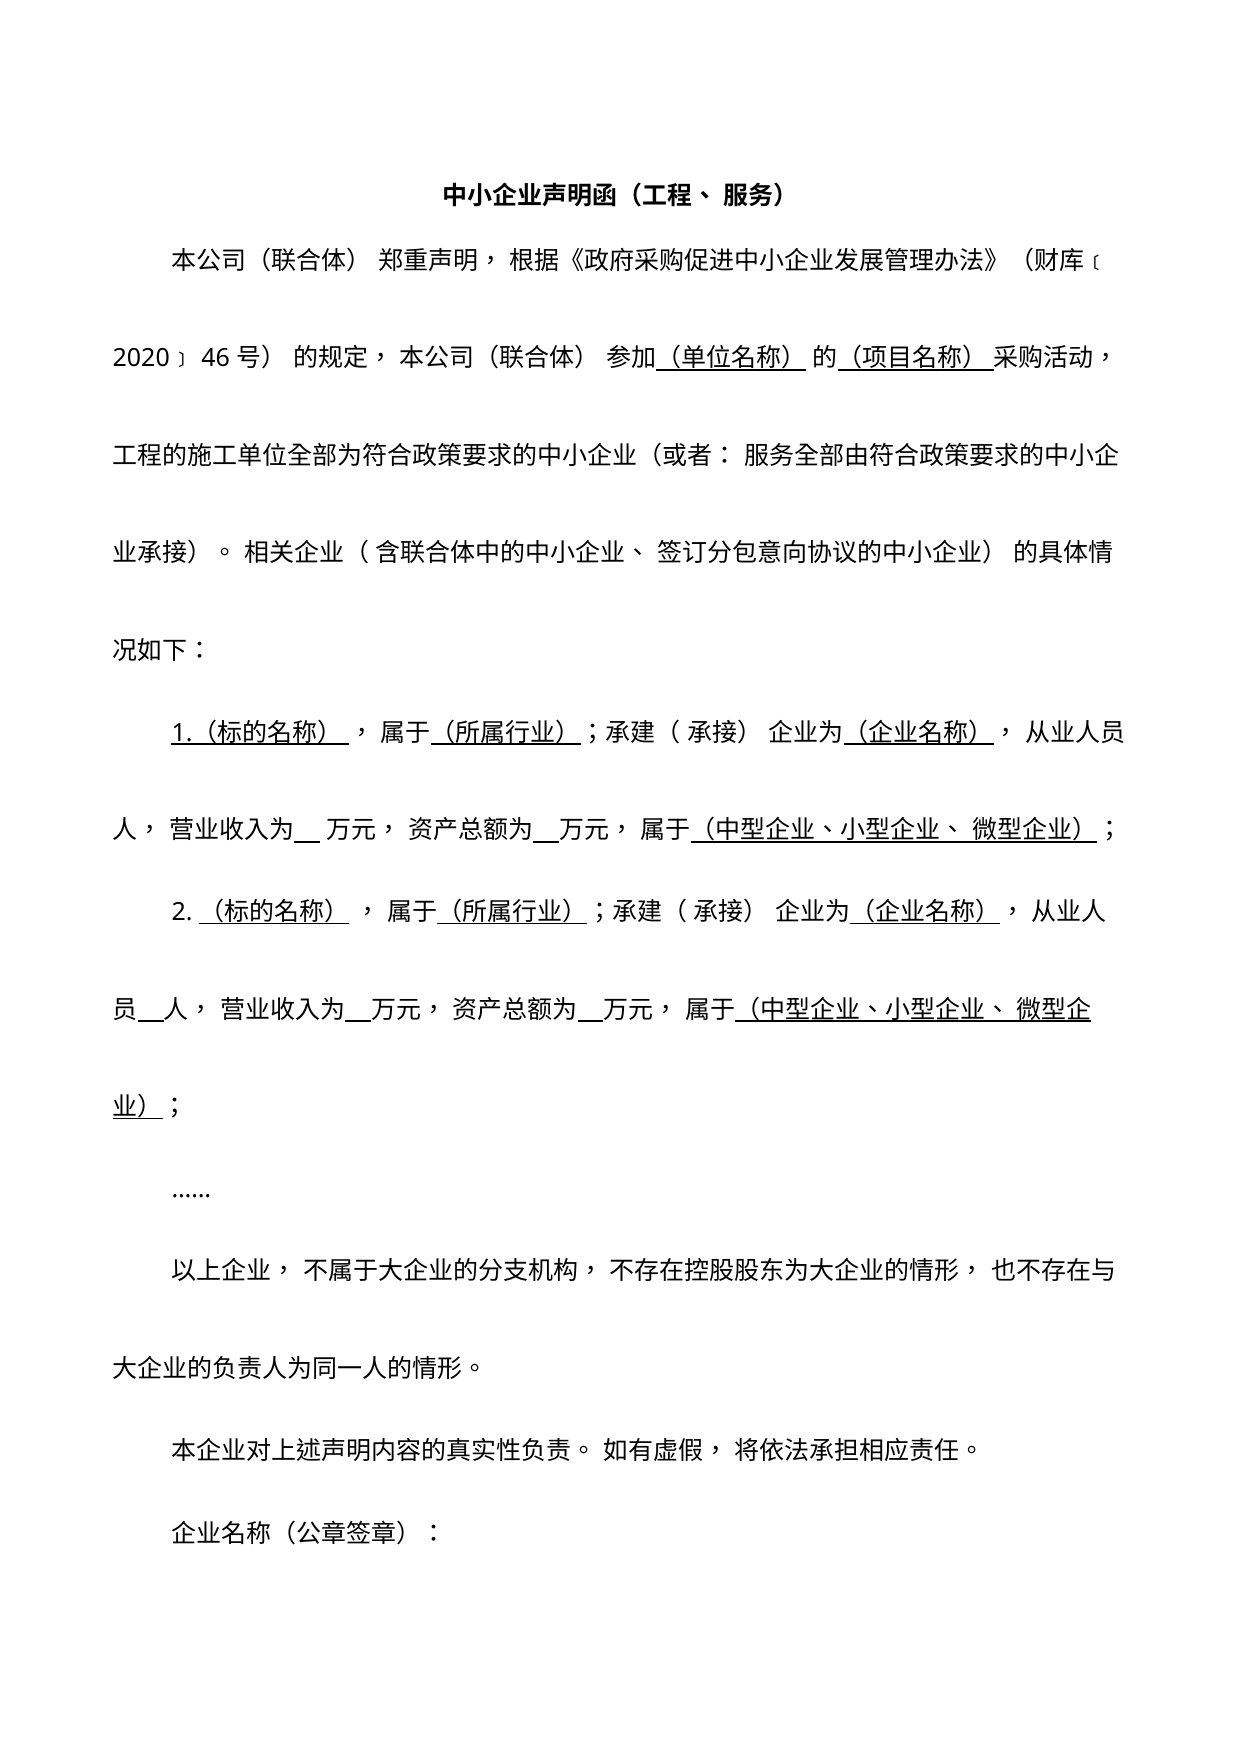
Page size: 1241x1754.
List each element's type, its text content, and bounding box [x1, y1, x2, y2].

text …… [112, 1155, 1128, 1220]
text 2. （标的名称） ， 属于（所属行业）；承建（ 承接） 企业为（企业名称）， 从业人员 人， 营业收入为 万元， 资产总额为 万元， 属于（中型企业、小型企业、 微型企业）； [112, 878, 1128, 1138]
text 本企业对上述声明内容的真实性负责。 如有虚假， 将依法承担相应责任。 [112, 1417, 1128, 1482]
text 企业名称（公章签章）： [112, 1499, 1128, 1564]
text 1.（标的名称） ， 属于（所属行业）；承建（ 承接） 企业为（企业名称）， 从业人员 人， 营业收入为 万元， 资产总额为 万元， 属于（中型企业、小型企业、 微型企业）； [112, 699, 1128, 861]
text 中小企业声明函（工程、 服务） [112, 162, 1128, 227]
text 以上企业， 不属于大企业的分支机构， 不存在控股股东为大企业的情形， 也不存在与大企业的负责人为同一人的情形。 [112, 1237, 1128, 1400]
text 本公司（联合体） 郑重声明， 根据《政府采购促进中小企业发展管理办法》（财库﹝ 2020﹞ 46 号） 的规定， 本公司（联合体） 参加（单位名称） 的（项目名称） 采购活动， 工程的施工单位全部为符合政策要求的中小企业（或者： 服务全部由符合政策要求的中小企业承接）。 相关企业（ 含联合体中的中小企业、 签订分包意向协议的中小企业） 的具体情况如下： [112, 227, 1128, 682]
